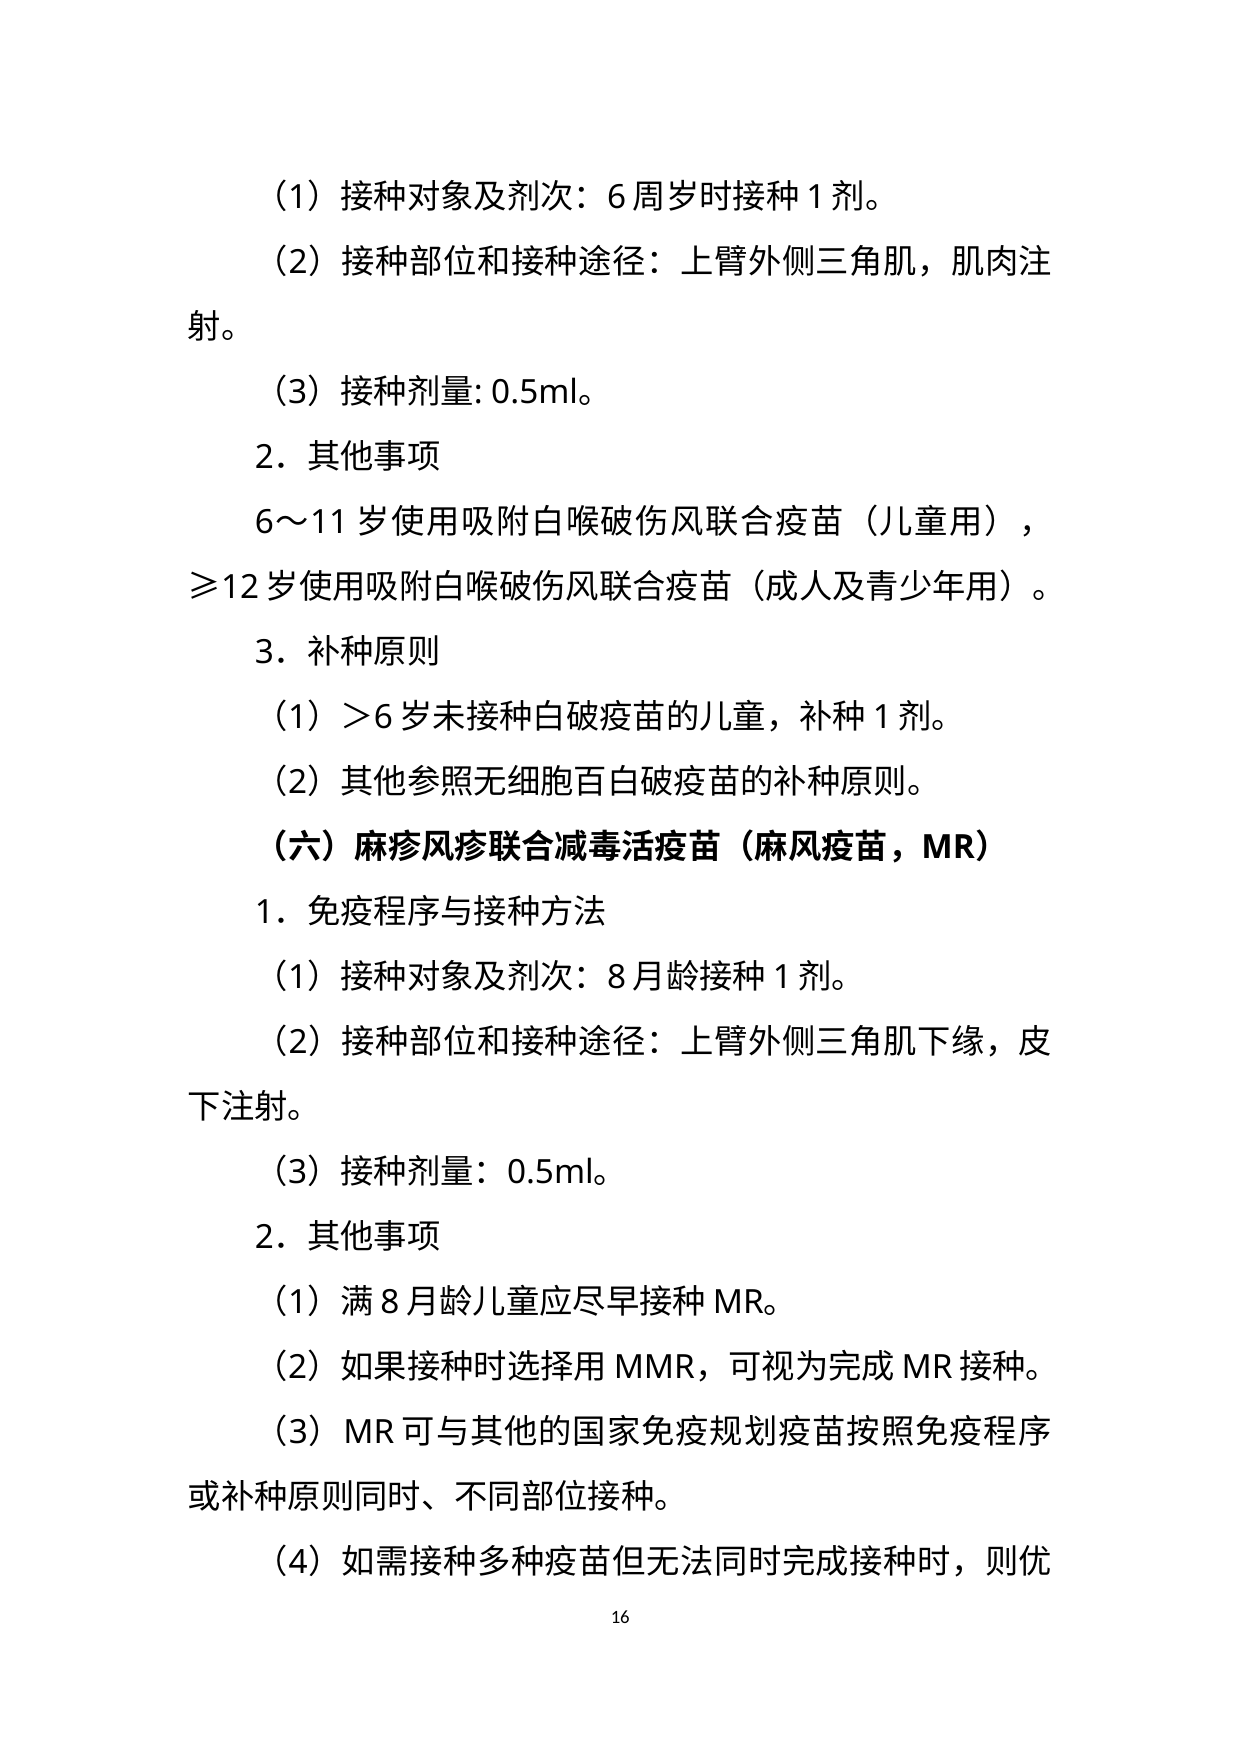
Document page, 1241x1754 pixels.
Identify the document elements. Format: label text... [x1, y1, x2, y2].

text 3．补种原则 [187, 617, 1053, 682]
text （1）满8月龄儿童应尽早接种MR。 [187, 1267, 1053, 1332]
text （1）接种对象及剂次：6周岁时接种1剂。 [187, 162, 1053, 227]
text （3）MR可与其他的国家免疫规划疫苗按照免疫程序或补种原则同时、不同部位接种。 [187, 1397, 1053, 1527]
text （1）＞6岁未接种白破疫苗的儿童，补种1剂。 [187, 682, 1053, 747]
text （2）其他参照无细胞百白破疫苗的补种原则。 [187, 747, 1053, 812]
text （3）接种剂量: 0.5ml。 [187, 357, 1053, 422]
text （2）接种部位和接种途径：上臂外侧三角肌，肌肉注射。 [187, 227, 1053, 357]
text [187, 1527, 1053, 1592]
text 1．免疫程序与接种方法 [187, 877, 1053, 942]
text （2）接种部位和接种途径：上臂外侧三角肌下缘，皮下注射。 [187, 1007, 1053, 1137]
text （1）接种对象及剂次：8月龄接种1剂。 [187, 942, 1053, 1007]
text （3）接种剂量：0.5ml。 [187, 1137, 1053, 1202]
text 6～11岁使用吸附白喉破伤风联合疫苗（儿童用），≥12岁使用吸附白喉破伤风联合疫苗（成人及青少年用）。 [187, 487, 1053, 617]
text 2．其他事项 [187, 1202, 1053, 1267]
text （六）麻疹风疹联合减毒活疫苗（麻风疫苗，MR） [187, 812, 1053, 877]
text （2）如果接种时选择用MMR，可视为完成MR接种。 [187, 1332, 1053, 1397]
text 2．其他事项 [187, 422, 1053, 487]
